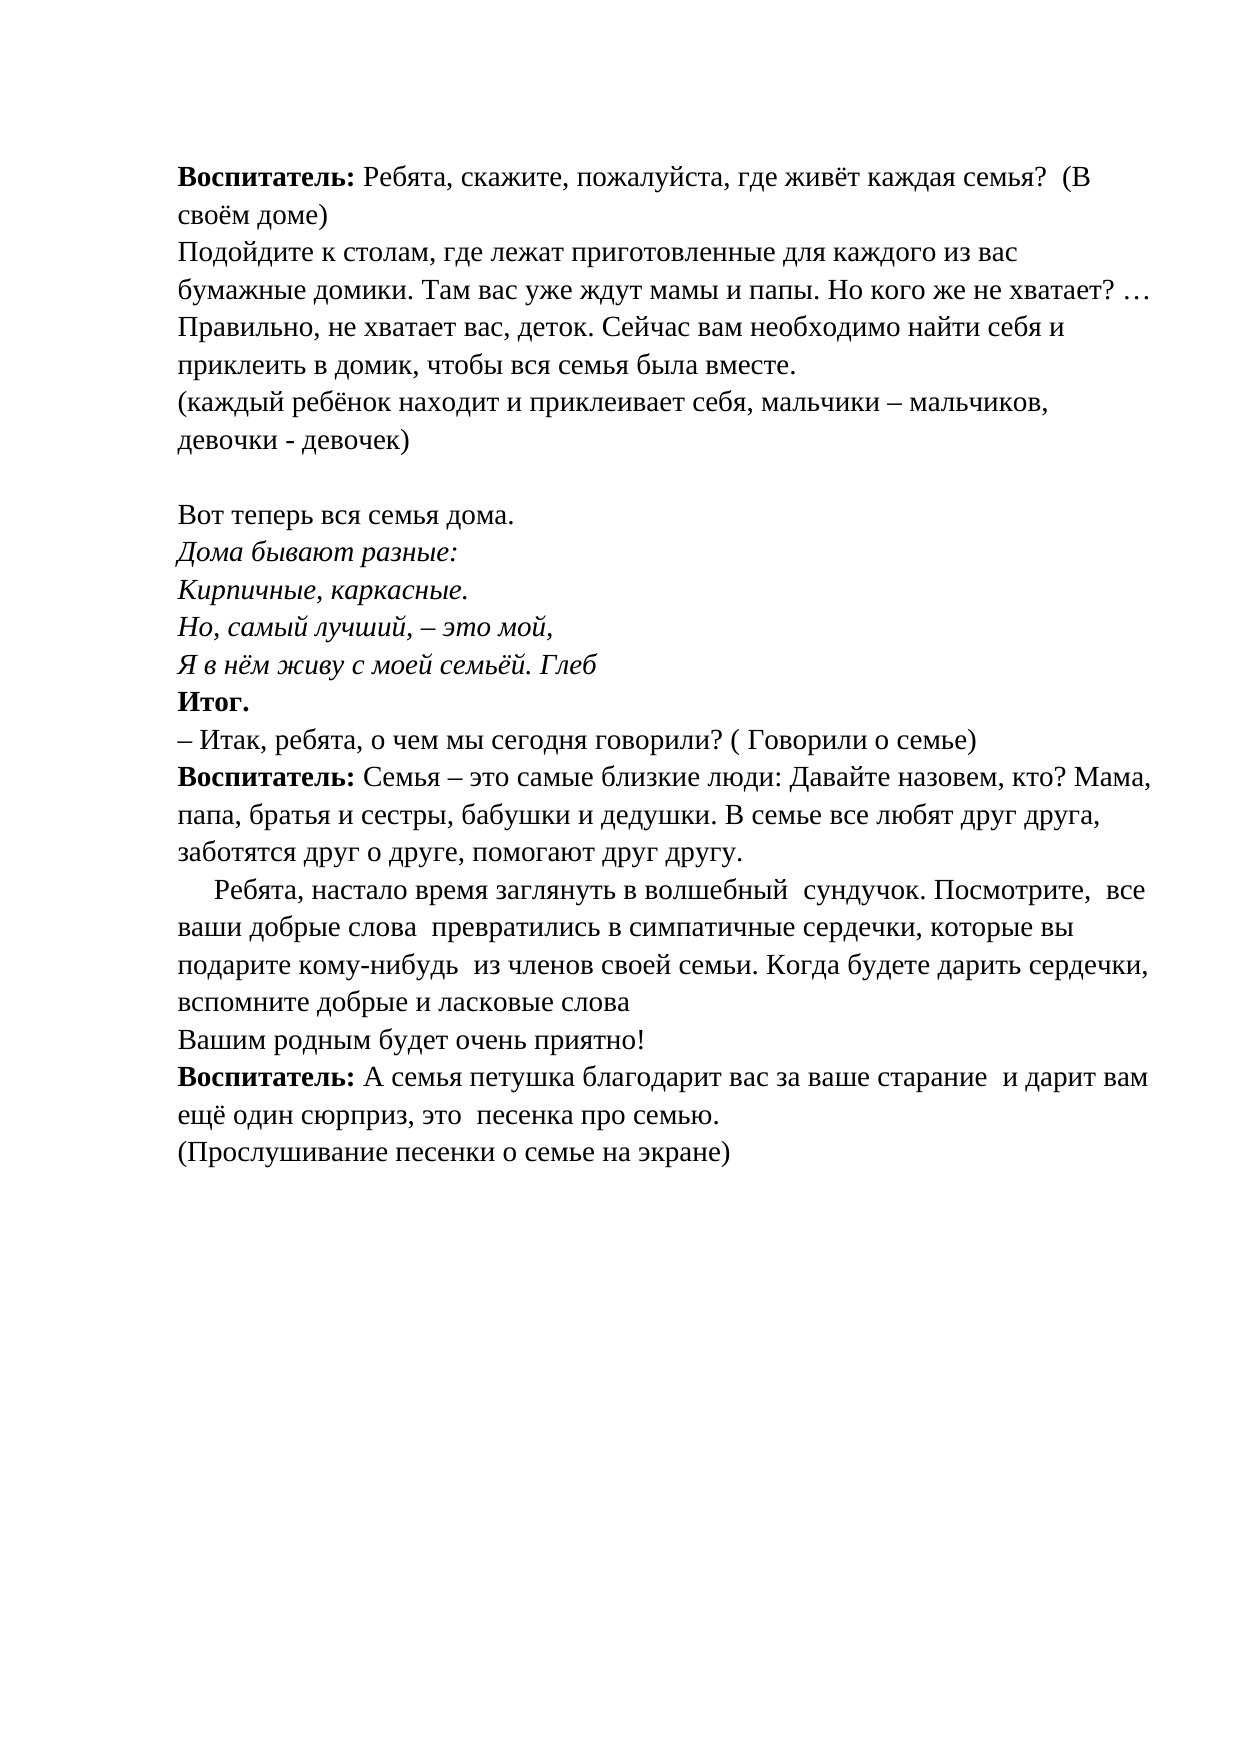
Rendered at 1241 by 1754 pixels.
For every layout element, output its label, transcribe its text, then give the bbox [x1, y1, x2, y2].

text Ребята, настало время заглянуть в волшебный сундучок. Посмотрите, все ваши добрые слова превратились в симпатичные сердечки, которые вы подарите кому-нибудь из членов своей семьи. Когда будете дарить сердечки, вспомните добрые и ласковые слова Вашим родным будет очень приятно! [177, 868, 1152, 1056]
text (Прослушивание песенки о семье на экране) [177, 1131, 1152, 1168]
text Воспитатель: Ребята, скажите, пожалуйста, где живёт каждая семья? (В своём доме) [177, 156, 1152, 231]
text Воспитатель: Семья – это самые близкие люди: Давайте назовем, кто? Мама, папа, братья и сестры, бабушки и дедушки. В семье все любят друг друга, заботятся друг о друге, помогают друг другу. [177, 756, 1152, 868]
text (каждый ребёнок находит и приклеивает себя, мальчики – мальчиков, девочки - девочек) [177, 381, 1152, 456]
text Дома бывают разные: Кирпичные, каркасные. Но, самый лучший, – это мой, Я в нём живу с моей семьёй. Глеб [177, 531, 1152, 681]
text Итог. [177, 681, 1152, 718]
text – Итак, ребята, о чем мы сегодня говорили? ( Говорили о семье) [177, 718, 1152, 756]
text Воспитатель: А семья петушка благодарит вас за ваше старание и дарит вам ещё один сюрприз, это песенка про семью. [177, 1056, 1152, 1131]
text Вот теперь вся семья дома. [177, 493, 1152, 531]
text Подойдите к столам, где лежат приготовленные для каждого из вас бумажные домики. Там вас уже ждут мамы и папы. Но кого же не хватает? … Правильно, не хватает вас, деток. Сейчас вам необходимо найти себя и приклеить в домик, чтобы вся семья была вместе. [177, 231, 1152, 381]
